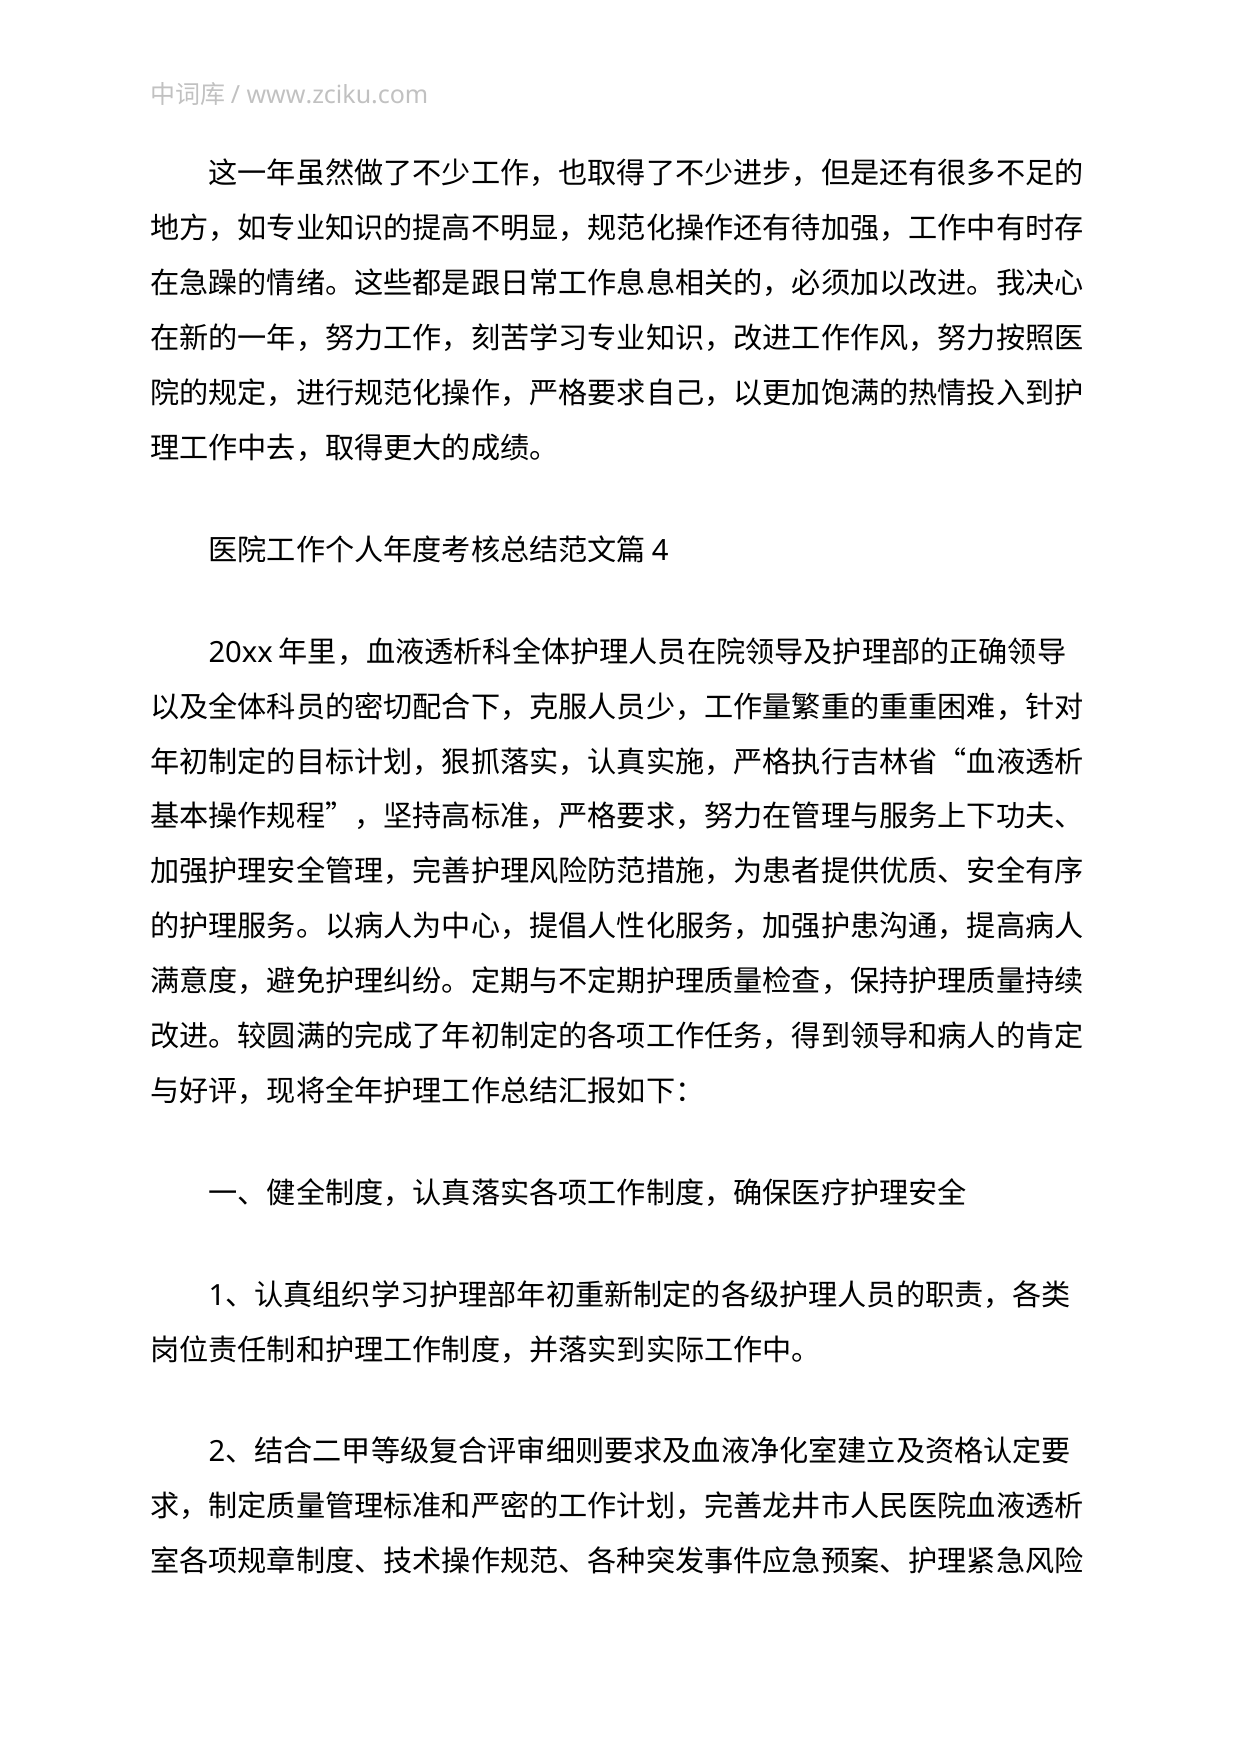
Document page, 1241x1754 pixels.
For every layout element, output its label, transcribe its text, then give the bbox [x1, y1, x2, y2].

text 20xx年里，血液透析科全体护理人员在院领导及护理部的正确领导以及全体科员的密切配合下，克服人员少，工作量繁重的重重困难，针对年初制定的目标计划，狠抓落实，认真实施，严格执行吉林省“血液透析基本操作规程”，坚持高标准，严格要求，努力在管理与服务上下功夫、加强护理安全管理，完善护理风险防范措施，为患者提供优质、安全有序的护理服务。以病人为中心，提倡人性化服务，加强护患沟通，提高病人满意度，避免护理纠纷。定期与不定期护理质量检查，保持护理质量持续改进。较圆满的完成了年初制定的各项工作任务，得到领导和病人的肯定与好评，现将全年护理工作总结汇报如下： [150, 628, 1090, 1110]
text 医院工作个人年度考核总结范文篇4 [150, 526, 1090, 569]
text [150, 1428, 1090, 1580]
text 1、认真组织学习护理部年初重新制定的各级护理人员的职责，各类岗位责任制和护理工作制度，并落实到实际工作中。 [150, 1271, 1090, 1368]
text 一、健全制度，认真落实各项工作制度，确保医疗护理安全 [150, 1169, 1090, 1212]
text 这一年虽然做了不少工作，也取得了不少进步，但是还有很多不足的地方，如专业知识的提高不明显，规范化操作还有待加强，工作中有时存在急躁的情绪。这些都是跟日常工作息息相关的，必须加以改进。我决心在新的一年，努力工作，刻苦学习专业知识，改进工作作风，努力按照医院的规定，进行规范化操作，严格要求自己，以更加饱满的热情投入到护理工作中去，取得更大的成绩。 [150, 150, 1090, 467]
